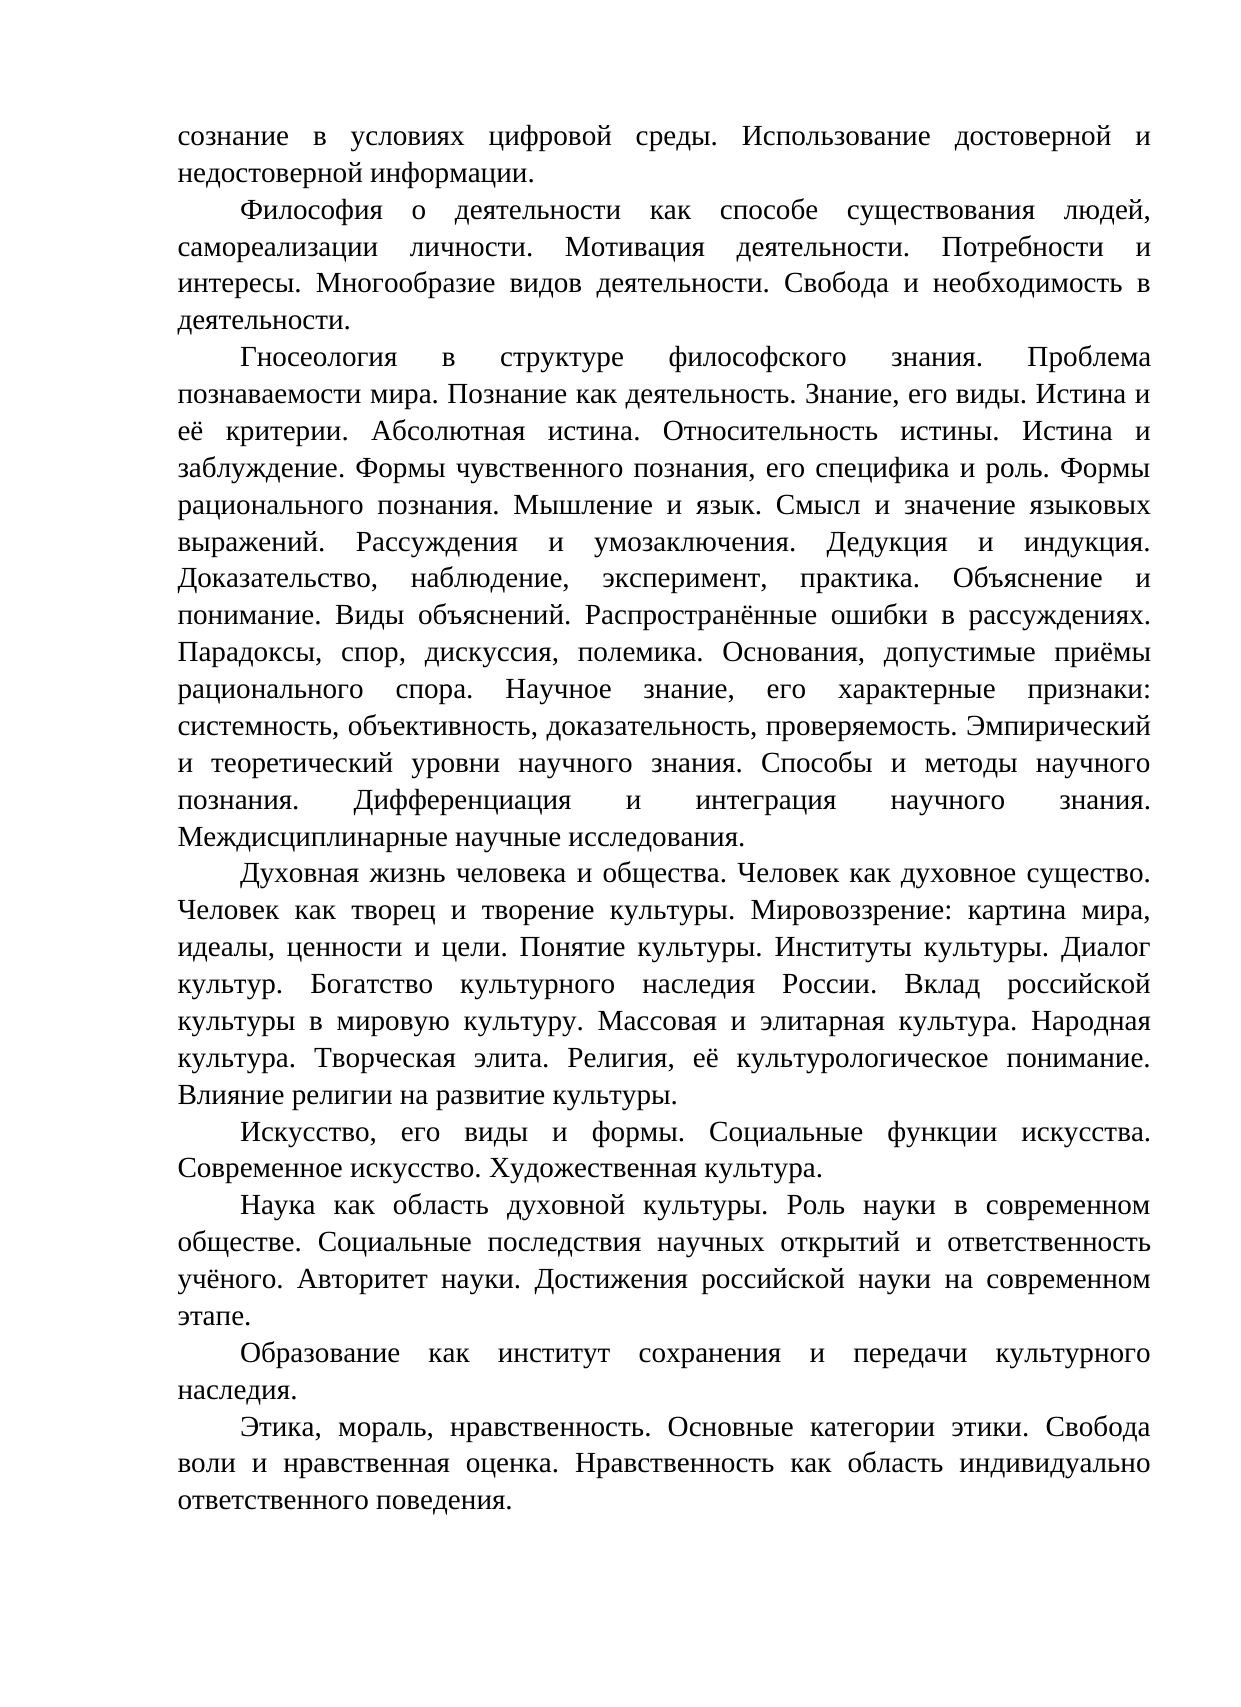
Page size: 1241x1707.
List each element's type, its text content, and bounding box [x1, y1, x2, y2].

text Образование как институт сохранения и передачи культурного наследия. [177, 1335, 1152, 1405]
text Гносеология в структуре философского знания. Проблема познаваемости мира. Познание как деятельность. Знание, его виды. Истина и её критерии. Абсолютная истина. Относительность истины. Истина и заблуждение. Формы чувственного познания, его специфика и роль. Формы рационального познания. Мышление и язык. Смысл и значение языковых выражений. Рассуждения и умозаключения. Дедукция и индукция. Доказательство, наблюдение, эксперимент, практика. Объяснение и понимание. Виды объяснений. Распространённые ошибки в рассуждениях. Парадоксы, спор, дискуссия, полемика. Основания, допустимые приёмы рационального спора. Научное знание, его характерные признаки: системность, объективность, доказательность, проверяемость. Эмпирический и теоретический уровни научного знания. Способы и методы научного познания. Дифференциация и интеграция научного знания. Междисциплинарные научные исследования. [177, 339, 1152, 852]
text Искусство, его виды и формы. Социальные функции искусства. Современное искусство. Художественная культура. [177, 1114, 1152, 1184]
text Философия о деятельности как способе существования людей, самореализации личности. Мотивация деятельности. Потребности и интересы. Многообразие видов деятельности. Свобода и необходимость в деятельности. [177, 192, 1152, 336]
text Духовная жизнь человека и общества. Человек как духовное существо. Человек как творец и творение культуры. Мировоззрение: картина мира, идеалы, ценности и цели. Понятие культуры. Институты культуры. Диалог культур. Богатство культурного наследия России. Вклад российской культуры в мировую культуру. Массовая и элитарная культура. Народная культура. Творческая элита. Религия, её культурологическое понимание. Влияние религии на развитие культуры. [177, 856, 1152, 1110]
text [177, 118, 1152, 188]
text Этика, мораль, нравственность. Основные категории этики. Свобода воли и нравственная оценка. Нравственность как область индивидуально ответственного поведения. [177, 1409, 1152, 1516]
text Наука как область духовной культуры. Роль науки в современном обществе. Социальные последствия научных открытий и ответственность учёного. Авторитет науки. Достижения российской науки на современном этапе. [177, 1187, 1152, 1332]
